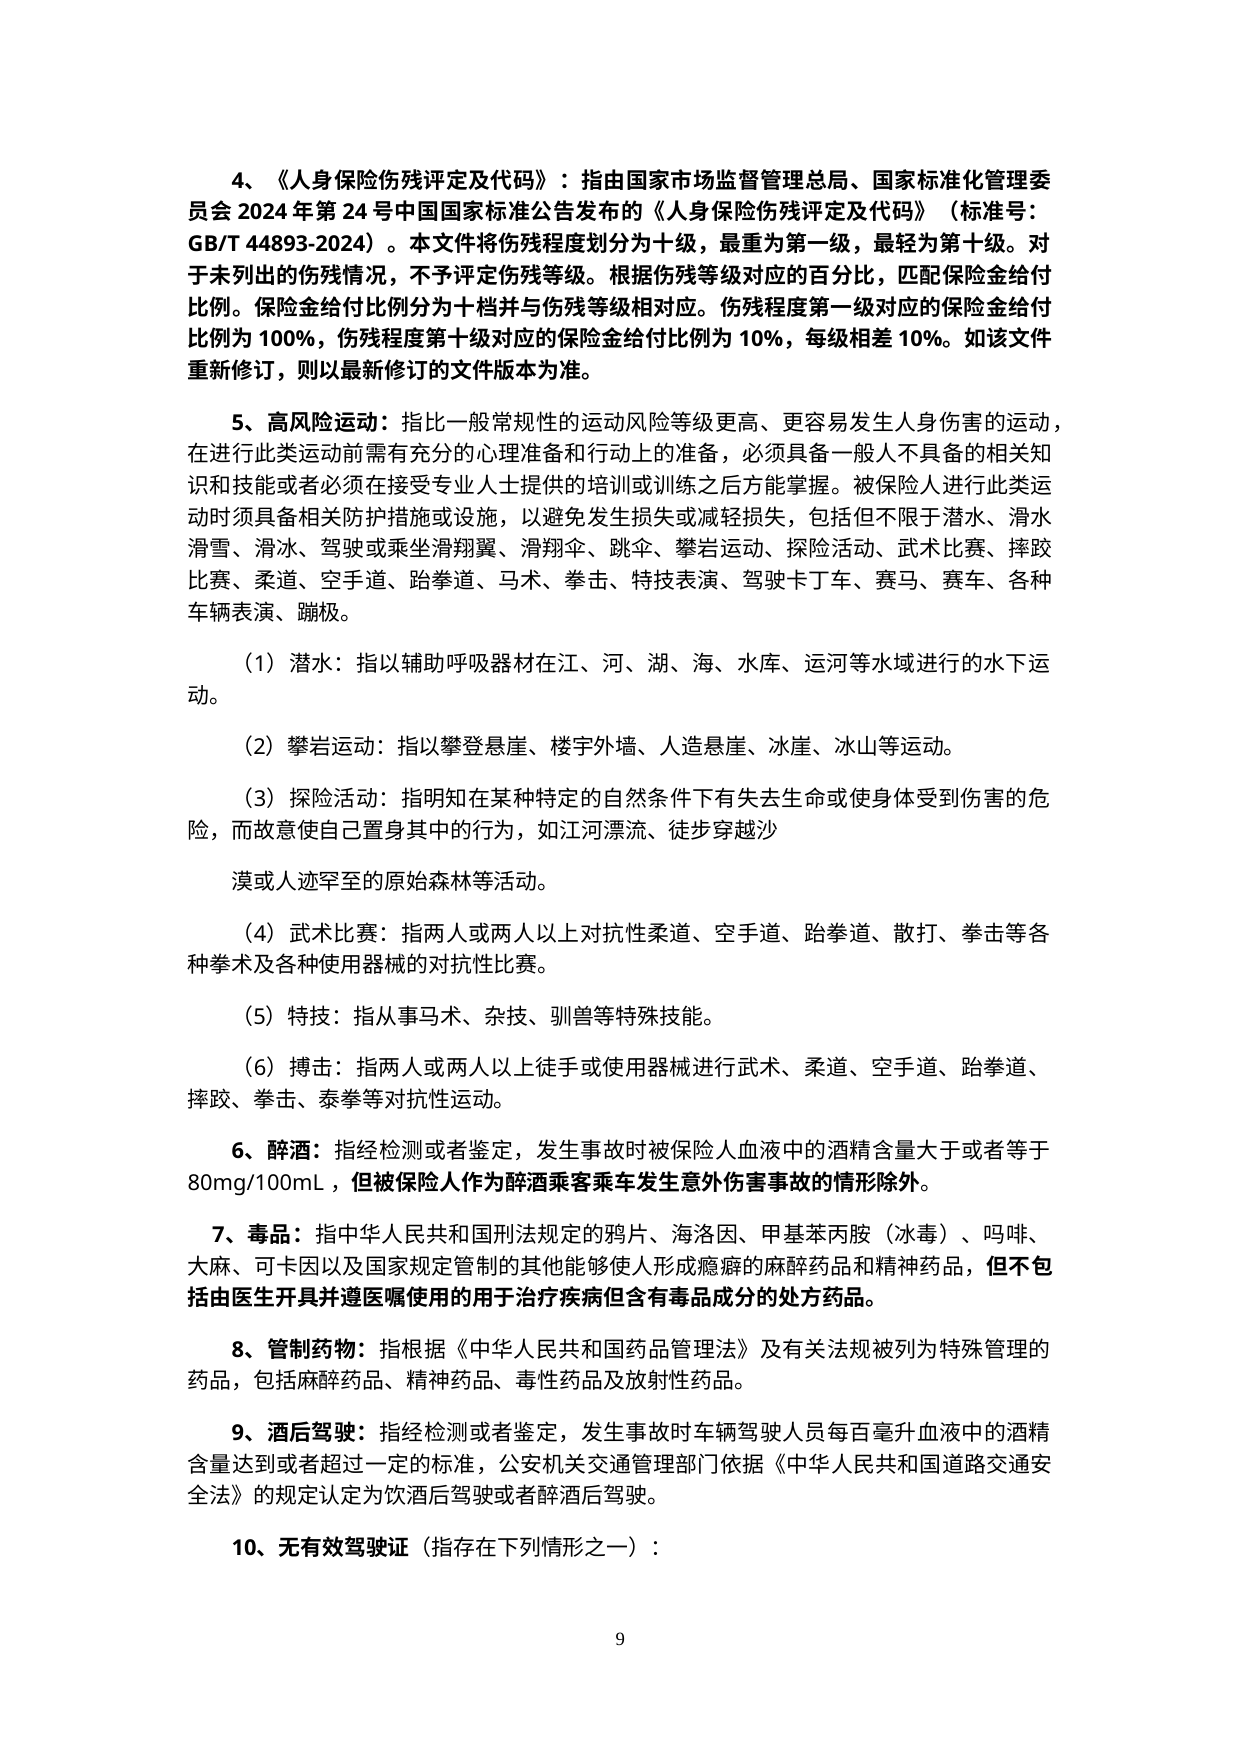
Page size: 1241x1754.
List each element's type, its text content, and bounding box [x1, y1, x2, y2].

text （6）搏击：指两人或两人以上徒手或使用器械进行武术、柔道、空手道、跆拳道、摔跤、拳击、泰拳等对抗性运动。 [187, 1050, 1053, 1114]
text 8、管制药物：指根据《中华人民共和国药品管理法》及有关法规被列为特殊管理的药品，包括麻醉药品、精神药品、毒性药品及放射性药品。 [187, 1332, 1053, 1395]
text （2）攀岩运动：指以攀登悬崖、楼宇外墙、人造悬崖、冰崖、冰山等运动。 [187, 729, 1053, 761]
text 4、《人身保险伤残评定及代码》：指由国家市场监督管理总局、国家标准化管理委员会2024年第24号中国国家标准公告发布的《人身保险伤残评定及代码》（标准号：GB/T 44893-2024）。本文件将伤残程度划分为十级，最重为第一级，最轻为第十级。对于未列出的伤残情况，不予评定伤残等级。根据伤残等级对应的百分比，匹配保险金给付比例。保险金给付比例分为十档并与伤残等级相对应。伤残程度第一级对应的保险金给付比例为100%，伤残程度第十级对应的保险金给付比例为10%，每级相差10%。如该文件重新修订，则以最新修订的文件版本为准。 [187, 163, 1053, 385]
text 7、毒品：指中华人民共和国刑法规定的鸦片、海洛因、甲基苯丙胺（冰毒）、吗啡、大麻、可卡因以及国家规定管制的其他能够使人形成瘾癖的麻醉药品和精神药品，但不包括由医生开具并遵医嘱使用的用于治疗疾病但含有毒品成分的处方药品。 [187, 1217, 1053, 1312]
text 10、无有效驾驶证（指存在下列情形之一）： [187, 1530, 1053, 1562]
text （1）潜水：指以辅助呼吸器材在江、河、湖、海、水库、运河等水域进行的水下运动。 [187, 646, 1053, 709]
text （5）特技：指从事马术、杂技、驯兽等特殊技能。 [187, 999, 1053, 1031]
text （4）武术比赛：指两人或两人以上对抗性柔道、空手道、跆拳道、散打、拳击等各种拳术及各种使用器械的对抗性比赛。 [187, 916, 1053, 979]
text 9、酒后驾驶：指经检测或者鉴定，发生事故时车辆驾驶人员每百毫升血液中的酒精含量达到或者超过一定的标准，公安机关交通管理部门依据《中华人民共和国道路交通安全法》的规定认定为饮酒后驾驶或者醉酒后驾驶。 [187, 1415, 1053, 1510]
text （3）探险活动：指明知在某种特定的自然条件下有失去生命或使身体受到伤害的危险，而故意使自己置身其中的行为，如江河漂流、徒步穿越沙 [187, 781, 1053, 844]
text 6、醉酒：指经检测或者鉴定，发生事故时被保险人血液中的酒精含量大于或者等于80mg/100mL ，但被保险人作为醉酒乘客乘车发生意外伤害事故的情形除外。 [187, 1133, 1053, 1197]
text 漠或人迹罕至的原始森林等活动。 [187, 864, 1053, 896]
text 5、高风险运动：指比一般常规性的运动风险等级更高、更容易发生人身伤害的运动，在进行此类运动前需有充分的心理准备和行动上的准备，必须具备一般人不具备的相关知识和技能或者必须在接受专业人士提供的培训或训练之后方能掌握。被保险人进行此类运动时须具备相关防护措施或设施，以避免发生损失或减轻损失，包括但不限于潜水、滑水、滑雪、滑冰、驾驶或乘坐滑翔翼、滑翔伞、跳伞、攀岩运动、探险活动、武术比赛、摔跤比赛、柔道、空手道、跆拳道、马术、拳击、特技表演、驾驶卡丁车、赛马、赛车、各种车辆表演、蹦极。 [187, 404, 1053, 626]
